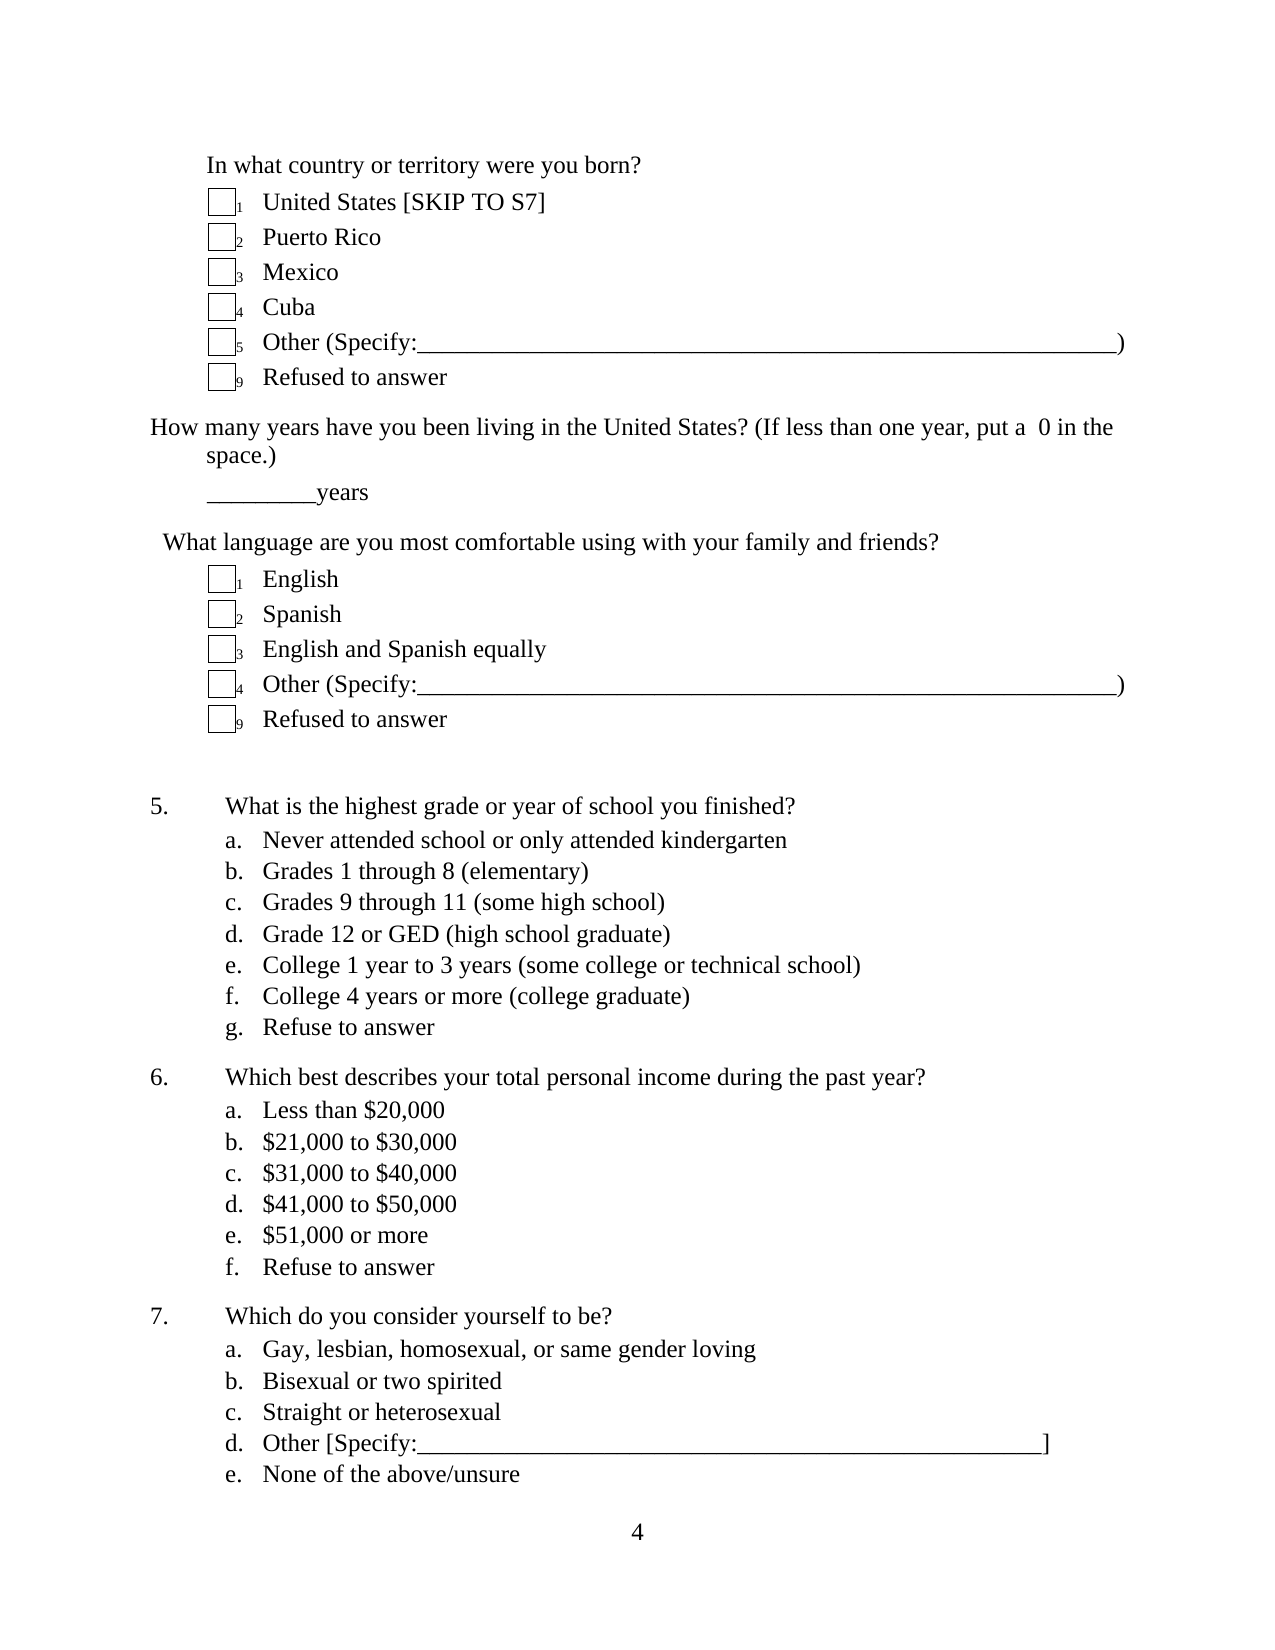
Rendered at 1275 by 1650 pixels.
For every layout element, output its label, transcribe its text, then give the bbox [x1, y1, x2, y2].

text What language are you most comfortable using with your family and friends? [150, 527, 1125, 556]
text 9 Refused to answer [207, 362, 1125, 391]
text 6. Which best describes your total personal income during the past year? [150, 1062, 1125, 1090]
text In what country or territory were you born? [150, 150, 1125, 179]
text e. $51,000 or more [225, 1224, 1125, 1249]
text 5. What is the highest grade or year of school you finished? [150, 791, 1125, 820]
text e. College 1 year to 3 years (some college or technical school) [225, 953, 1125, 978]
text 1 United States [SKIP TO S7] [207, 187, 1125, 216]
text c. Grades 9 through 11 (some high school) [225, 891, 1125, 916]
text d. Other [Specify: ] [225, 1432, 1125, 1457]
text How many years have you been living in the United States? (If less than one year, put a 0 in the space.) [150, 412, 1125, 469]
text b. Grades 1 through 8 (elementary) [225, 859, 1125, 884]
text b. Bisexual or two spirited [225, 1369, 1125, 1394]
text 3 Mexico [207, 257, 1125, 286]
text 4 Other (Specify: ) [207, 669, 1125, 698]
text b. $21,000 to $30,000 [225, 1130, 1125, 1155]
text c. $31,000 to $40,000 [225, 1161, 1125, 1186]
text d. $41,000 to $50,000 [225, 1192, 1125, 1217]
text f. Refuse to answer [225, 1255, 1125, 1280]
text years [207, 477, 1125, 506]
text a. Less than $20,000 [225, 1099, 1125, 1124]
text 2 Puerto Rico [207, 222, 1125, 251]
text f. College 4 years or more (college graduate) [225, 984, 1125, 1009]
text a. Gay, lesbian, homosexual, or same gender loving [225, 1338, 1125, 1363]
text 7. Which do you consider yourself to be? [150, 1301, 1125, 1329]
text a. Never attended school or only attended kindergarten [225, 828, 1125, 853]
text 2 Spanish [207, 599, 1125, 628]
text e. None of the above/unsure [225, 1463, 1125, 1488]
text 4 Cuba [207, 292, 1125, 321]
text c. Straight or heterosexual [225, 1400, 1125, 1425]
text g. Refuse to answer [225, 1016, 1125, 1041]
text 5 Other (Specify: ) [207, 327, 1125, 356]
text 1 English [207, 564, 1125, 593]
text 9 Refused to answer [207, 704, 1125, 733]
text d. Grade 12 or GED (high school graduate) [225, 922, 1125, 947]
text 3 English and Spanish equally [207, 634, 1125, 663]
